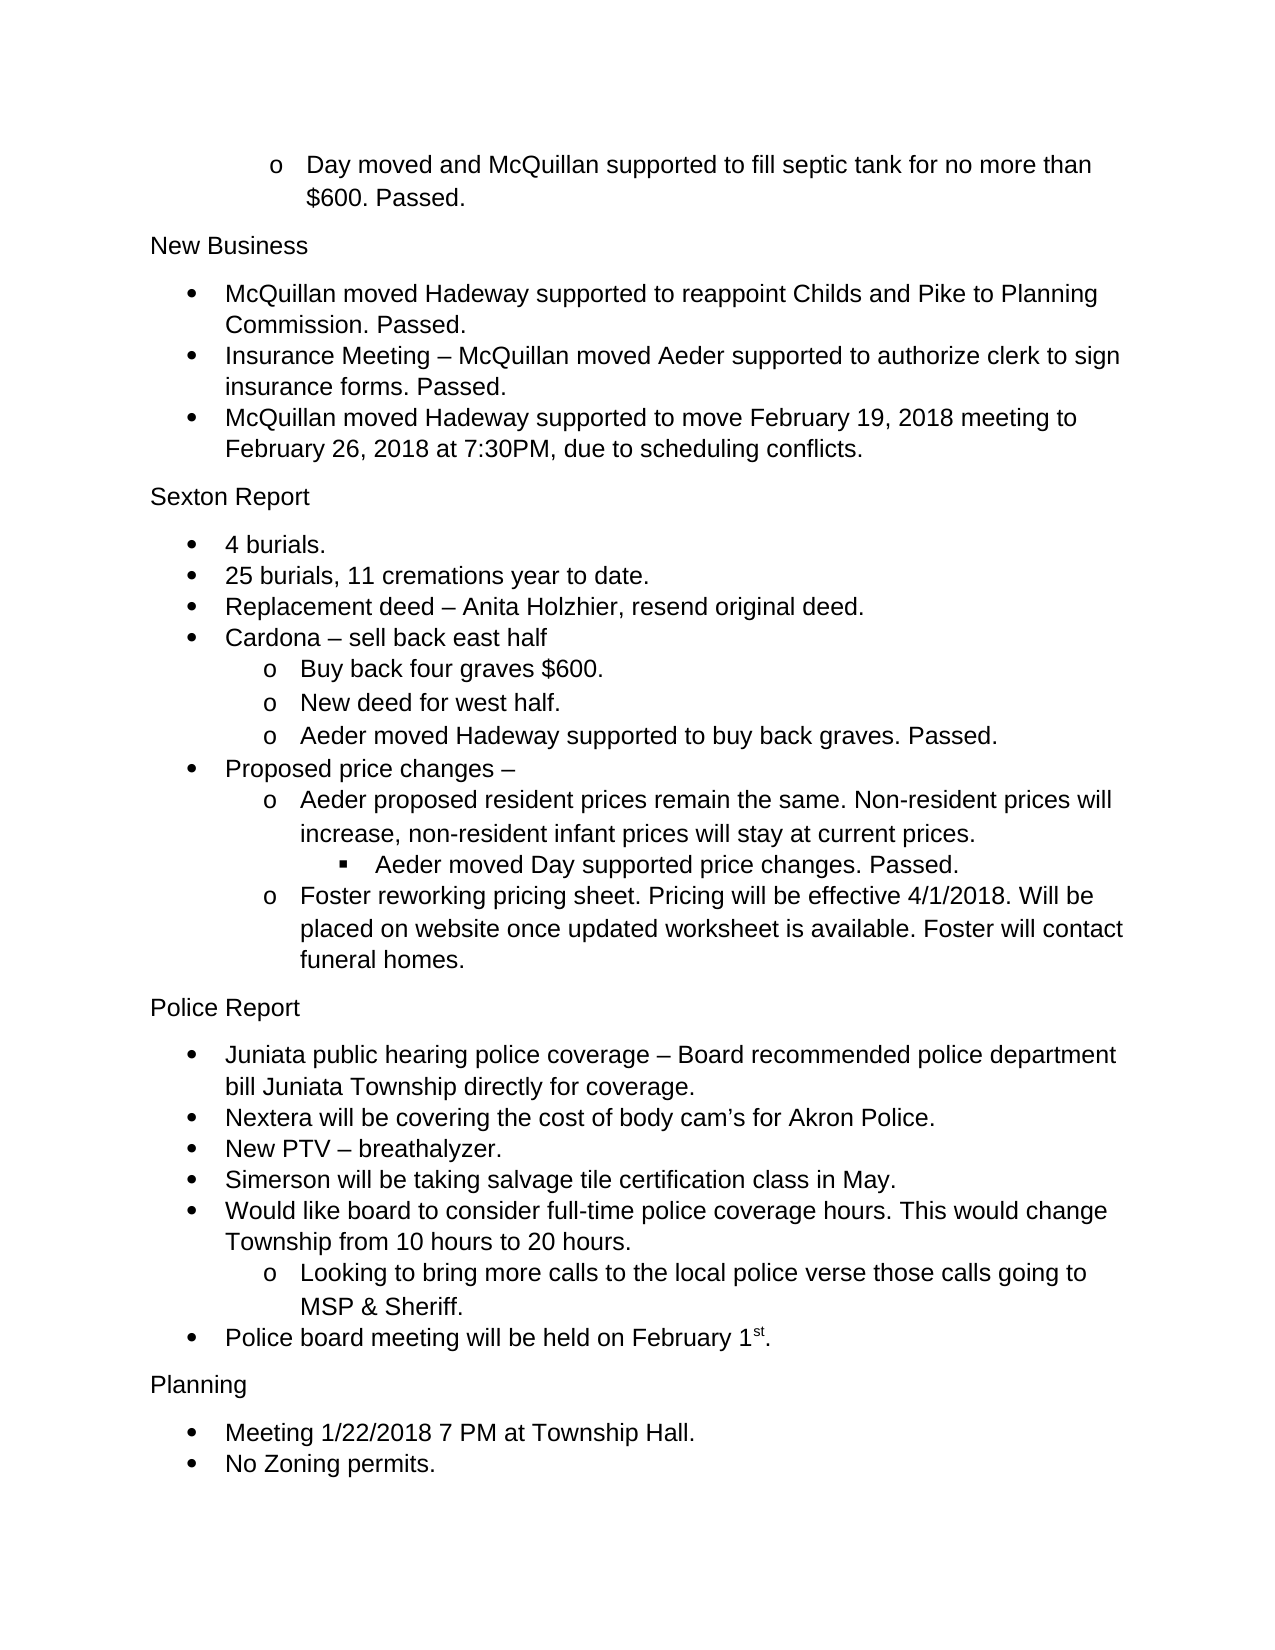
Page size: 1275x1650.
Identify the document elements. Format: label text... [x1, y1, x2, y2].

list 4 burials. [187, 529, 1125, 558]
list Cardona – sell back east half [187, 623, 1125, 652]
text Sexton Report [150, 482, 1125, 511]
list Meeting 1/22/2018 7 PM at Township Hall. [187, 1418, 1125, 1447]
list Nextera will be covering the cost of body cam’s for Akron Police. [187, 1103, 1125, 1131]
list Juniata public hearing police coverage – Board recommended police department bill Juniata Township directly for coverage. [187, 1040, 1125, 1100]
text Planning [150, 1370, 1125, 1399]
text Police Report [150, 993, 1125, 1021]
list 25 burials, 11 cremations year to date. [187, 561, 1125, 589]
list Insurance Meeting – McQuillan moved Aeder supported to authorize clerk to sign insurance forms. Passed. [187, 341, 1125, 401]
list Police board meeting will be held on February 1st. [187, 1322, 1125, 1351]
list Aeder moved Day supported price changes. Passed. [337, 849, 1125, 878]
list Replacement deed – Anita Holzhier, resend original deed. [187, 592, 1125, 621]
list Would like board to consider full-time police coverage hours. This would change Township from 10 hours to 20 hours. [187, 1196, 1125, 1256]
list Aeder proposed resident prices remain the same. Non-resident prices will increase, non-resident infant prices will stay at current prices. [262, 785, 1125, 847]
list McQuillan moved Hadeway supported to move February 19, 2018 meeting to February 26, 2018 at 7:30PM, due to scheduling conflicts. [187, 403, 1125, 463]
list New PTV – breathalyzer. [187, 1134, 1125, 1163]
list Day moved and McQuillan supported to fill septic tank for no more than $600. Passed. [269, 150, 1125, 212]
list Foster reworking pricing sheet. Pricing will be effective 4/1/2018. Will be placed on website once updated worksheet is available. Foster will contact funeral homes. [262, 881, 1125, 974]
list McQuillan moved Hadeway supported to reappoint Childs and Pike to Planning Commission. Passed. [187, 279, 1125, 338]
list Buy back four graves $600. [262, 654, 1125, 685]
list No Zoning permits. [187, 1448, 1125, 1477]
list Simerson will be taking salvage tile certification class in May. [187, 1165, 1125, 1194]
list Looking to bring more calls to the local police verse those calls going to MSP & Sheriff. [262, 1258, 1125, 1320]
list Aeder moved Hadeway supported to buy back graves. Passed. [262, 721, 1125, 752]
list Proposed price changes – [187, 754, 1125, 783]
list New deed for west half. [262, 687, 1125, 718]
text New Business [150, 231, 1125, 260]
